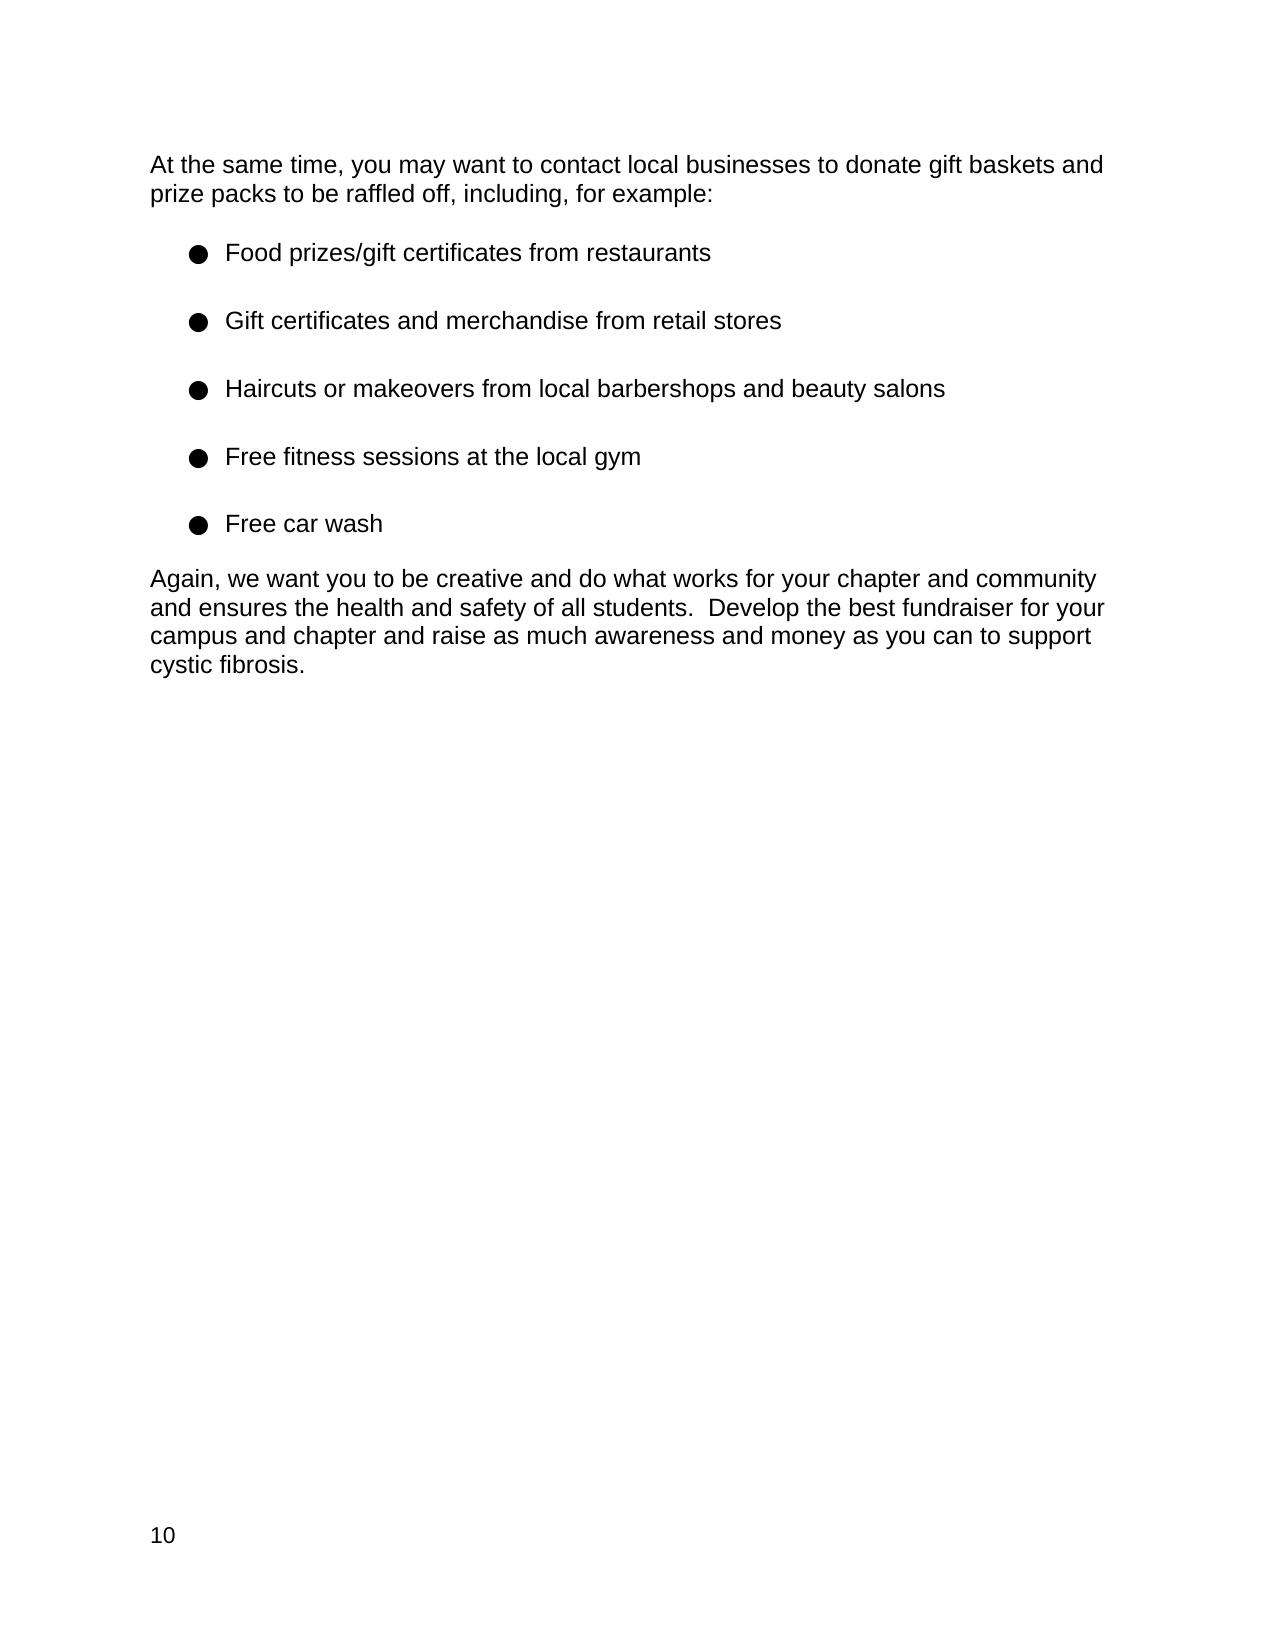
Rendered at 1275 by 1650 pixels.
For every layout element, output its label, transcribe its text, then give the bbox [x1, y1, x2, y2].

text At the same time, you may want to contact local businesses to donate gift baskets and prize packs to be raffled off, including, for example: [150, 150, 1125, 207]
list Haircuts or makeovers from local barbershops and beauty salons [187, 360, 1125, 411]
list Free car wash [187, 496, 1125, 547]
list Food prizes/gift certificates from restaurants [187, 224, 1125, 275]
list Gift certificates and merchandise from retail stores [187, 292, 1125, 343]
list Free fitness sessions at the local gym [187, 428, 1125, 479]
text Again, we want you to be creative and do what works for your chapter and community and ensures the health and safety of all students. Develop the best fundraiser for your campus and chapter and raise as much awareness and money as you can to support cystic fibrosis. [150, 564, 1125, 679]
